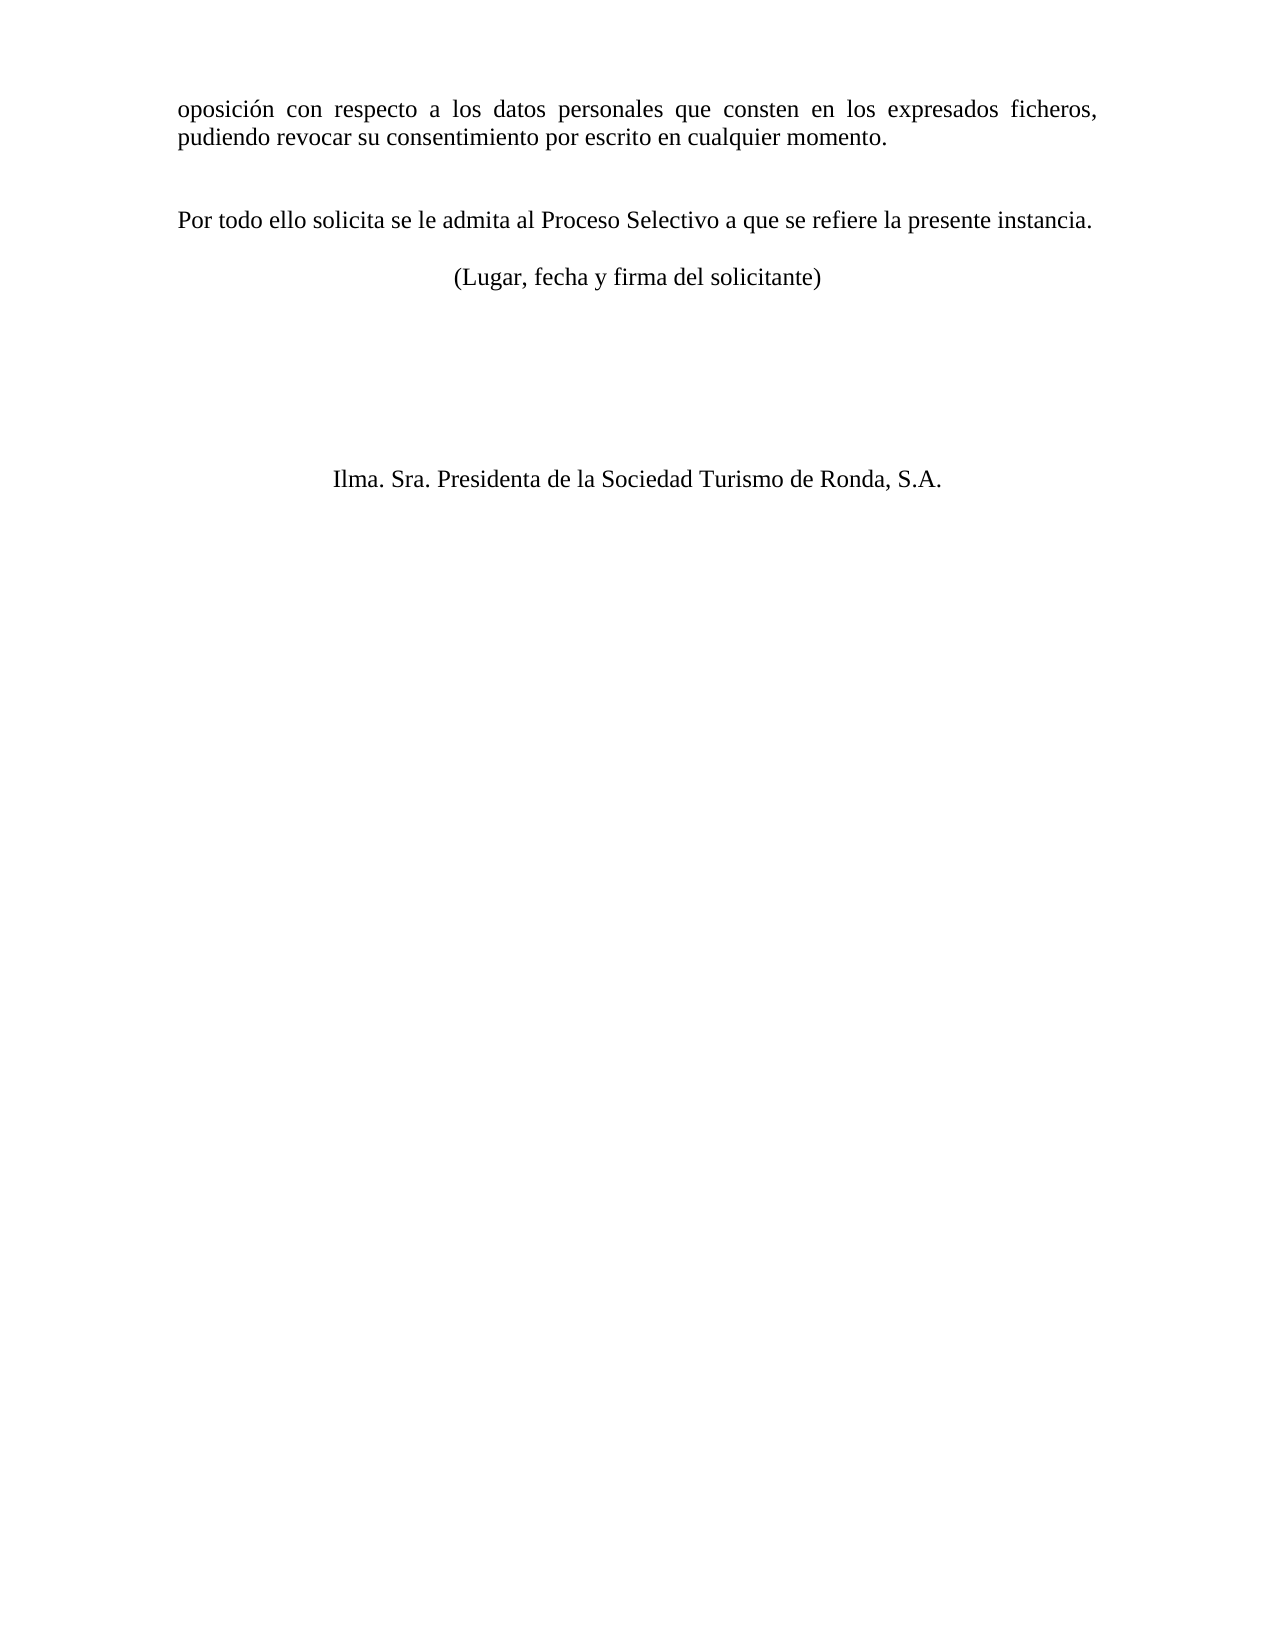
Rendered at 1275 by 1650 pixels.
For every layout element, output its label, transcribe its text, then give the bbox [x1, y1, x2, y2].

text Ilma. Sra. Presidenta de la Sociedad Turismo de Ronda, S.A. [177, 464, 1098, 492]
text Por todo ello solicita se le admita al Proceso Selectivo a que se refiere la presente instancia. [177, 205, 1098, 234]
text (Lugar, fecha y firma del solicitante) [177, 262, 1098, 291]
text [177, 94, 1098, 151]
